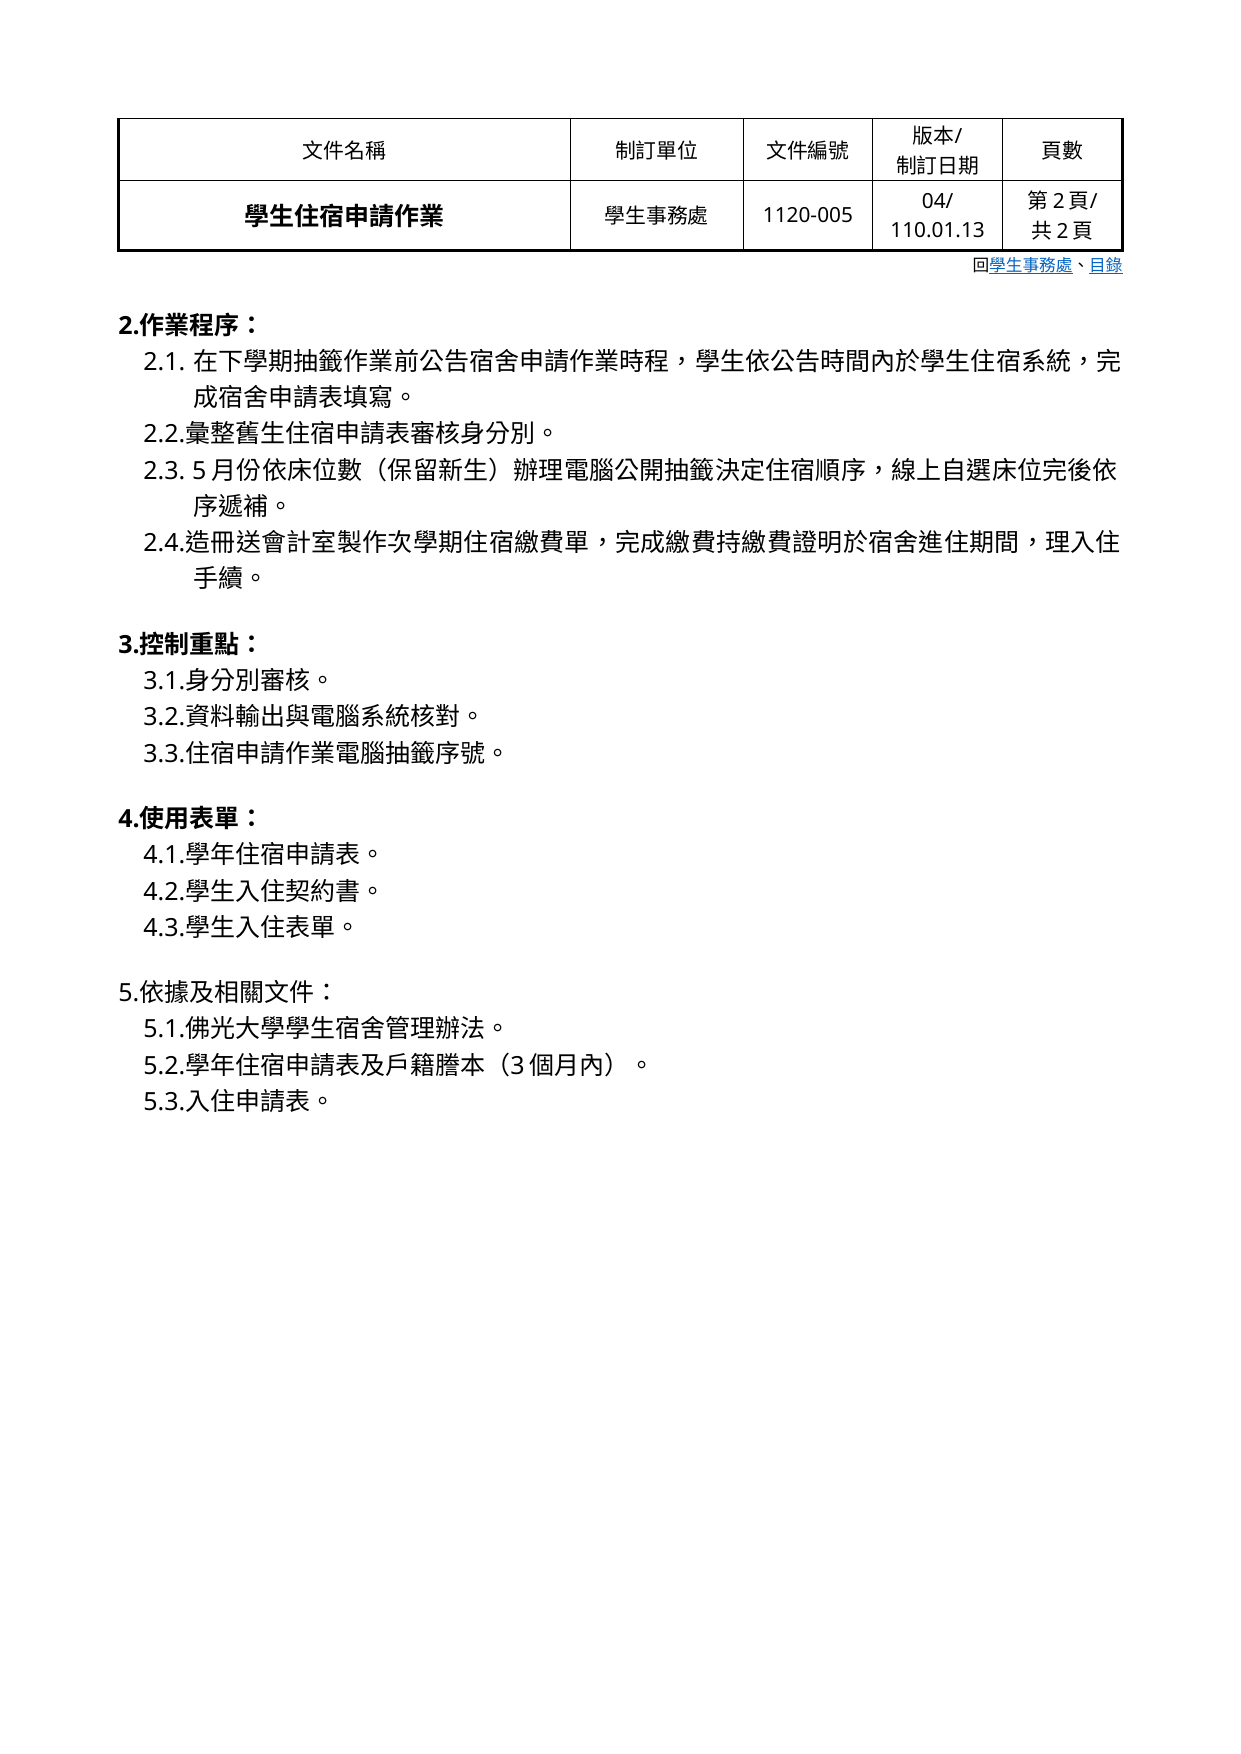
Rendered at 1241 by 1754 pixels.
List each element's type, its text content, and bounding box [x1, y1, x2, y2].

table_cell 文件名稱 [120, 119, 570, 180]
text 5.1.佛光大學學生宿舍管理辦法。 [143, 1009, 1122, 1045]
table_cell 版本/ 制訂日期 [873, 119, 1002, 180]
text 2.作業程序： [118, 305, 1122, 341]
text 5.2.學年住宿申請表及戶籍謄本（3個月內）。 [143, 1045, 1122, 1081]
table_cell 1120-005 [744, 181, 872, 249]
table_cell 學生住宿申請作業 [120, 181, 570, 249]
text 2.2.彙整舊生住宿申請表審核身分別。 [143, 414, 1122, 450]
text 3.2.資料輸出與電腦系統核對。 [143, 697, 1122, 733]
list 在下學期抽籤作業前公告宿舍申請作業時程，學生依公告時間內於學生住宿系統，完成宿舍申請表填寫。 [143, 341, 1122, 414]
text 4.2.學生入住契約書。 [143, 871, 1122, 907]
text 5.3.入住申請表。 [143, 1081, 1122, 1118]
table_cell 制訂單位 [571, 119, 743, 180]
text 3.3.住宿申請作業電腦抽籤序號。 [143, 733, 1122, 769]
text 回學生事務處、目錄 [118, 252, 1122, 276]
table_cell 文件編號 [744, 119, 872, 180]
text 3.1.身分別審核。 [143, 661, 1122, 697]
text 2.4.造冊送會計室製作次學期住宿繳費單，完成繳費持繳費證明於宿舍進住期間，理入住手續。 [143, 523, 1122, 595]
text 3.控制重點： [118, 624, 1122, 661]
table_cell 學生事務處 [571, 181, 743, 249]
text 4.使用表單： [118, 798, 1122, 835]
table_cell 04/ 110.01.13 [873, 181, 1002, 249]
table_cell 第2頁/ 共2頁 [1003, 181, 1121, 249]
text 4.1.學年住宿申請表。 [143, 835, 1122, 871]
table_cell 頁數 [1003, 119, 1121, 180]
text 5.依據及相關文件： [118, 973, 1122, 1009]
text 2.3. 5月份依床位數（保留新生）辦理電腦公開抽籤決定住宿順序，線上自選床位完後依序遞補。 [143, 450, 1122, 523]
text 4.3.學生入住表單。 [143, 907, 1122, 943]
